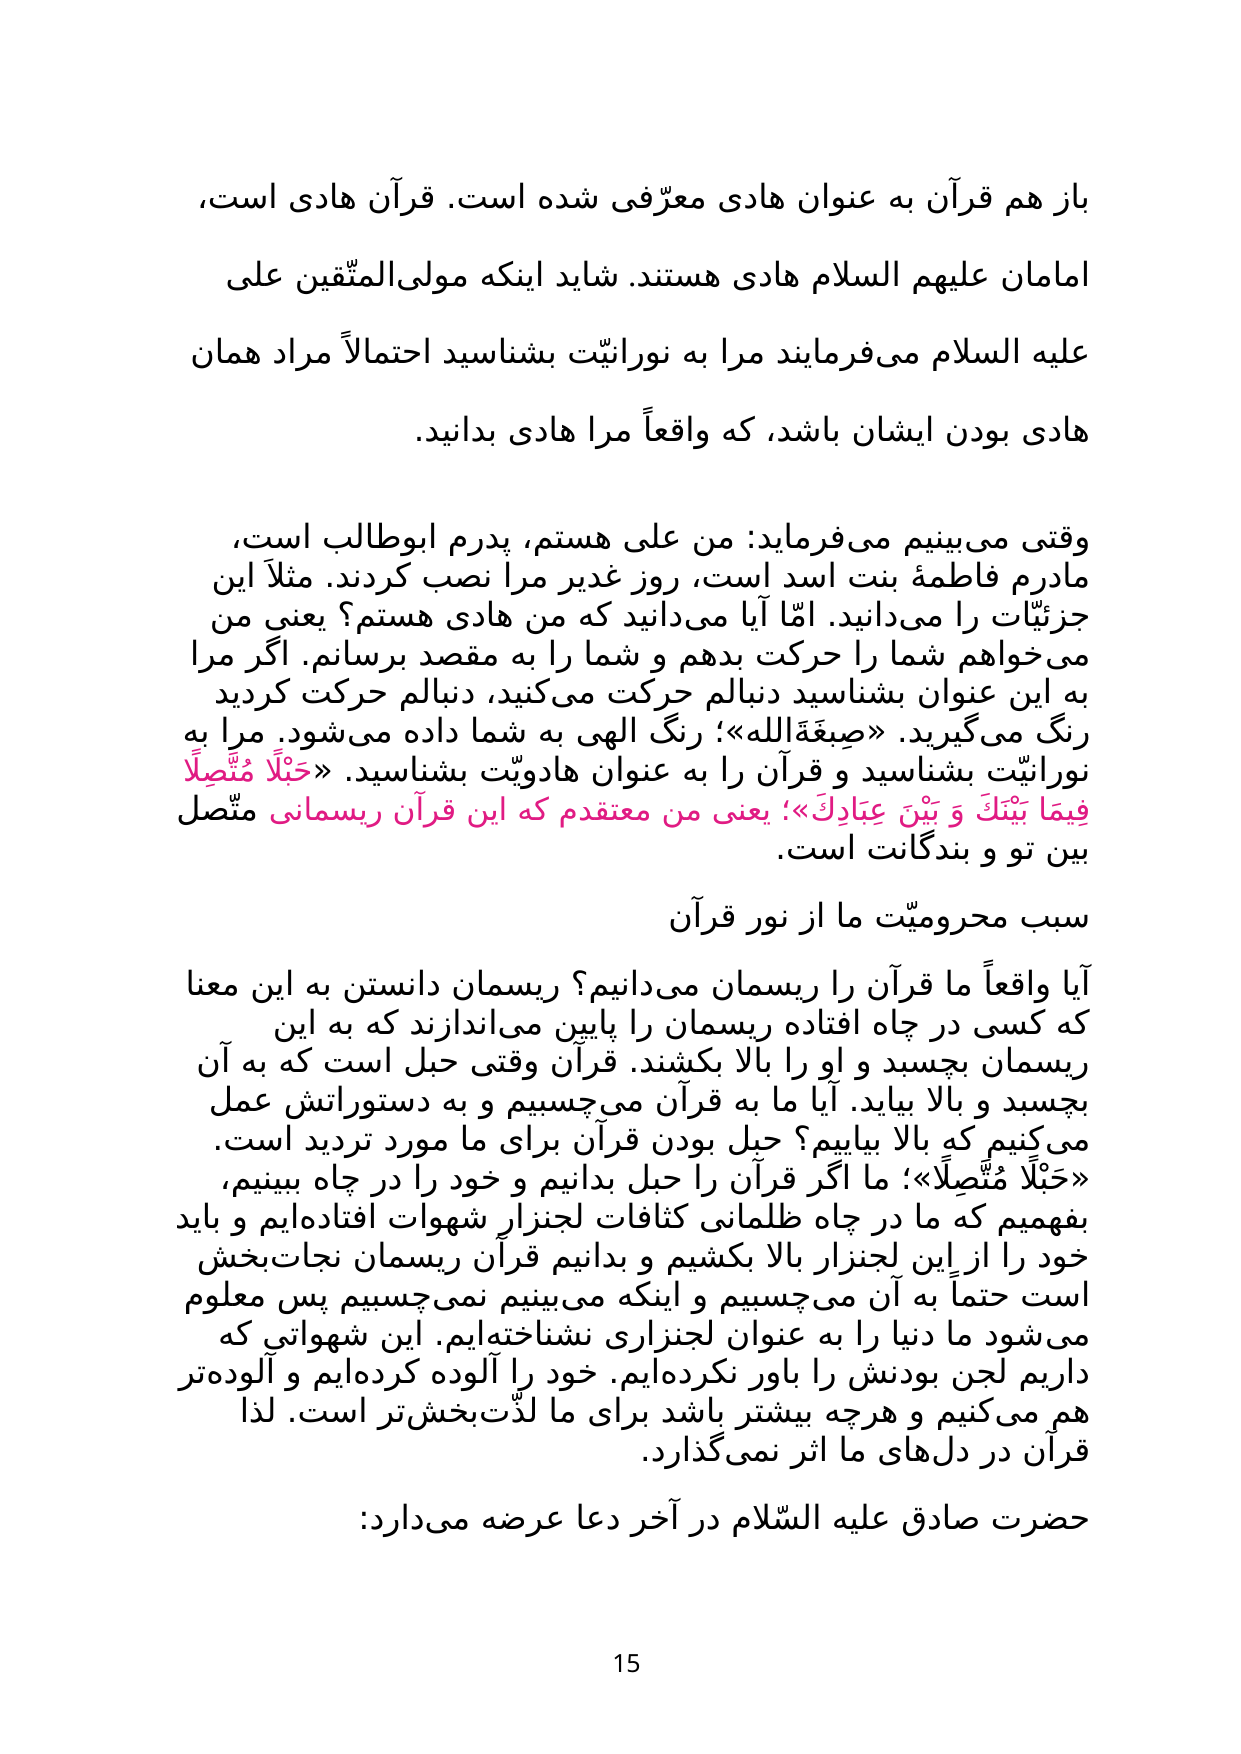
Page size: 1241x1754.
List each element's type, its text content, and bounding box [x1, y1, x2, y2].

text حضرت صادق علیه السّلام در آخر دعا عرضه می‌دارد: [162, 1498, 1090, 1537]
text سبب محرومیّت ما از نور قرآن [162, 896, 1090, 935]
text وقتی می‌بینیم می‌فرماید: من علی هستم، پدرم ابوطالب است، مادرم فاطمۀ بنت اسد است، روز غدیر مرا نصب کردند. مثلاَ این جزئیّات را می‌دانید. امّا آیا می‌دانید که من هادی هستم؟ یعنی من می‌خواهم شما را حرکت بدهم و شما را به مقصد برسانم. اگر مرا به این عنوان بشناسید دنبالم حرکت می‌کنید، دنبالم حرکت کردید رنگ می‌گیرید. «صِبغَةَالله»؛ رنگ الهی به شما داده می‌شود. مرا به نورانیّت بشناسید و قرآن را به عنوان هادویّت بشناسید. «حَبْلًا مُتَّصِلًا فِيمَا بَيْنَكَ وَ بَيْنَ عِبَادِكَ»؛ یعنی من معتقدم که این قرآن ریسمانی متّصل بین تو و بندگانت است. [162, 517, 1090, 867]
text باز هم قرآن به عنوان هادی معرّفی شده است. قرآن هادی است، امامان علیهم السلام هادی هستند. شاید اینکه مولی‌المتّقین علی علیه السلام می‌فرمایند مرا به نورانیّت بشناسید احتمالاً مراد همان هادی بودن ایشان باشد، که واقعاً مرا هادی بدانید. [162, 177, 1090, 449]
text آیا واقعاً ما قرآن را ریسمان می‌دانیم؟ ریسمان دانستن به این معنا که کسی در چاه افتاده ریسمان را پایین می‌اندازند که به این ریسمان بچسبد و او را بالا بکشند. قرآن وقتی حبل است که به آن بچسبد و بالا بیاید. آیا ما به قرآن می‌چسبیم و به دستوراتش عمل می‌کنیم که بالا بیاییم؟ حبل بودن قرآن برای ما مورد تردید است. «حَبْلًا مُتَّصِلًا»؛ ما اگر قرآن را حبل بدانیم و خود را در چاه ببینیم، بفهمیم که ما در چاه ظلمانی کثافات لجنزار شهوات افتاده‌ایم و باید خود را از این لجنزار بالا بکشیم و بدانیم قرآن ریسمان نجات‌بخش است حتماً به آن می‌چسبیم و اینکه می‌بینیم نمی‌چسبیم پس معلوم می‌شود ما دنیا را به عنوان لجنزاری نشناخته‌ایم. این شهواتی که داریم لجن بودنش را باور نکرده‌ایم. خود را آلوده کرده‌ایم و آلوده‌تر هم می‌کنیم و هرچه بیشتر باشد برای ما لذّت‌بخش‌تر است. لذا قرآن در دل‌های ما اثر نمی‌گذارد. [162, 964, 1090, 1469]
